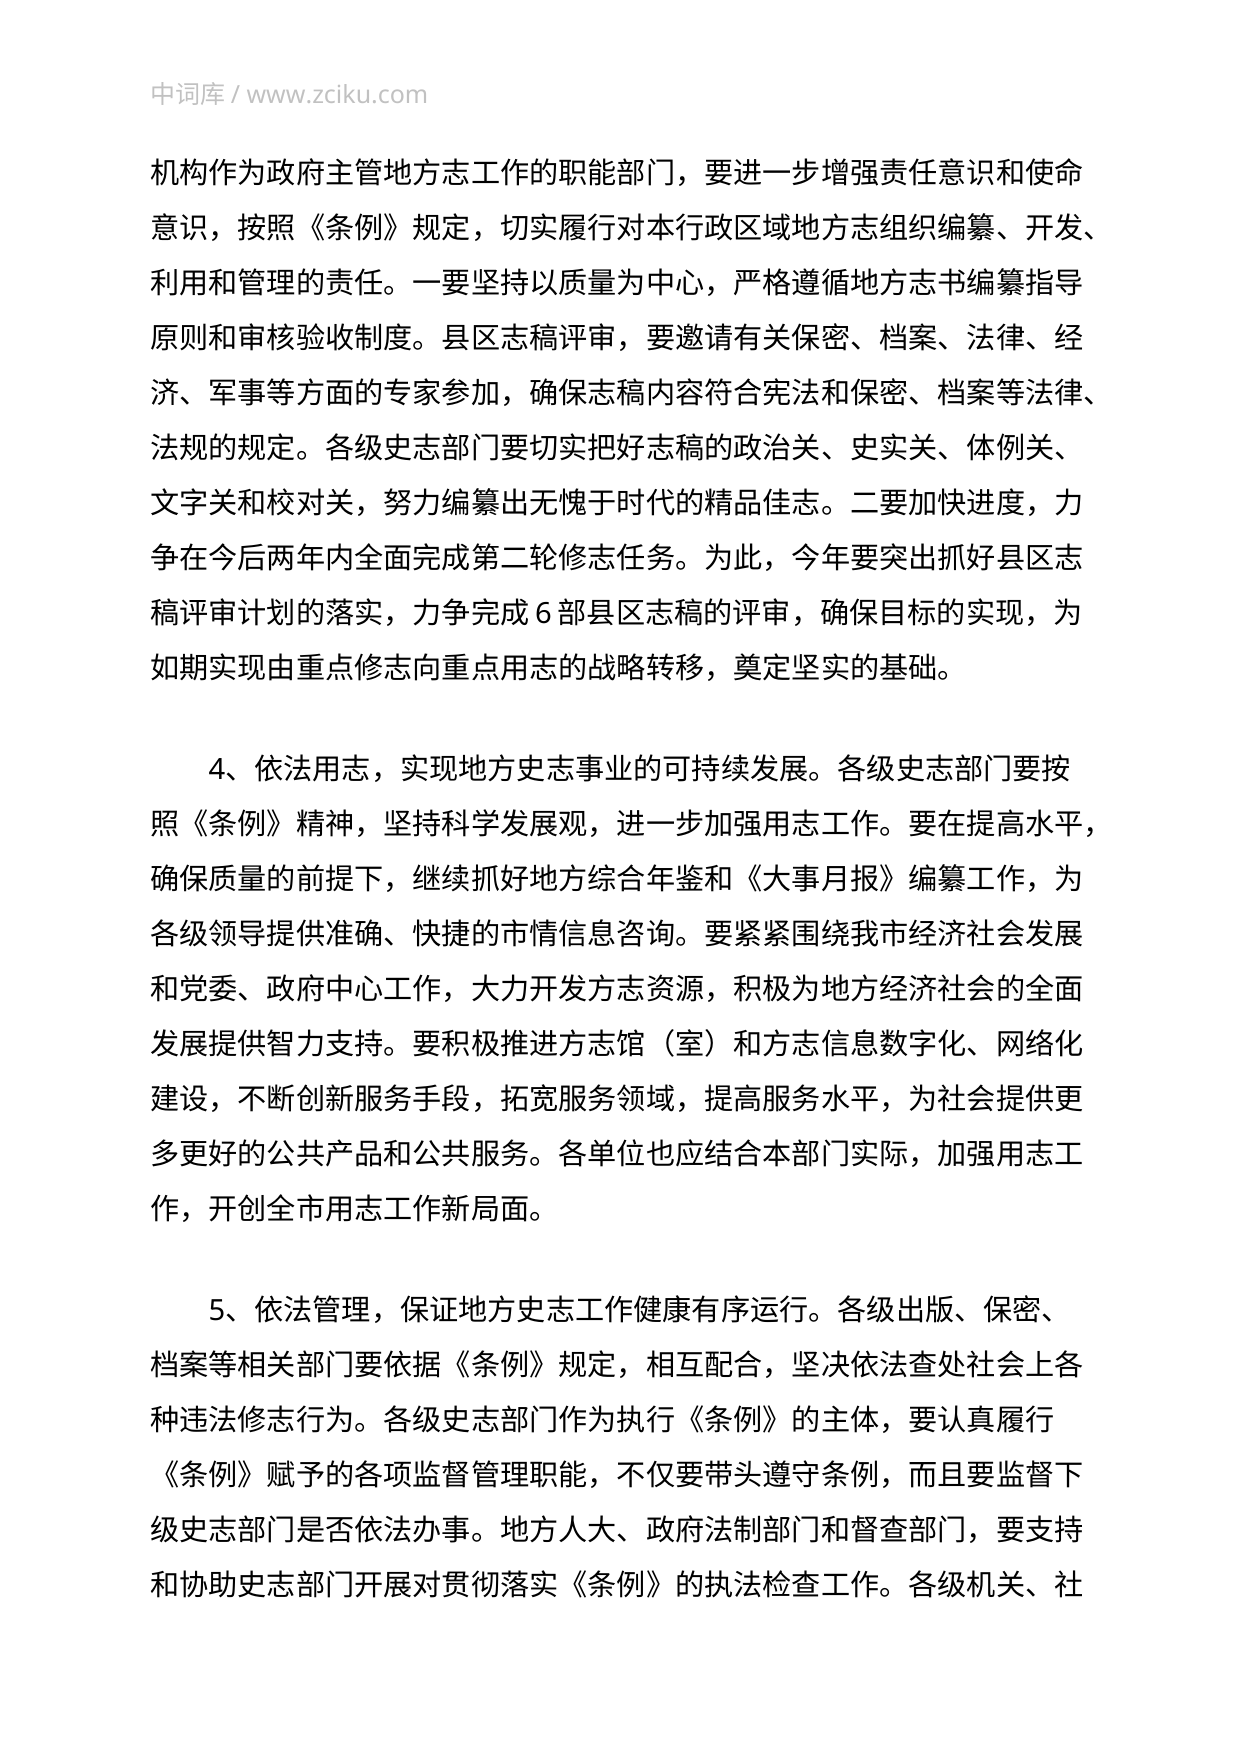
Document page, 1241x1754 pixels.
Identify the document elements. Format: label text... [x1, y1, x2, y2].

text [150, 1287, 1090, 1604]
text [150, 150, 1090, 686]
text 4、依法用志，实现地方史志事业的可持续发展。各级史志部门要按照《条例》精神，坚持科学发展观，进一步加强用志工作。要在提高水平，确保质量的前提下，继续抓好地方综合年鉴和《大事月报》编纂工作，为各级领导提供准确、快捷的市情信息咨询。要紧紧围绕我市经济社会发展和党委、政府中心工作，大力开发方志资源，积极为地方经济社会的全面发展提供智力支持。要积极推进方志馆（室）和方志信息数字化、网络化建设，不断创新服务手段，拓宽服务领域，提高服务水平，为社会提供更多更好的公共产品和公共服务。各单位也应结合本部门实际，加强用志工作，开创全市用志工作新局面。 [150, 746, 1090, 1227]
